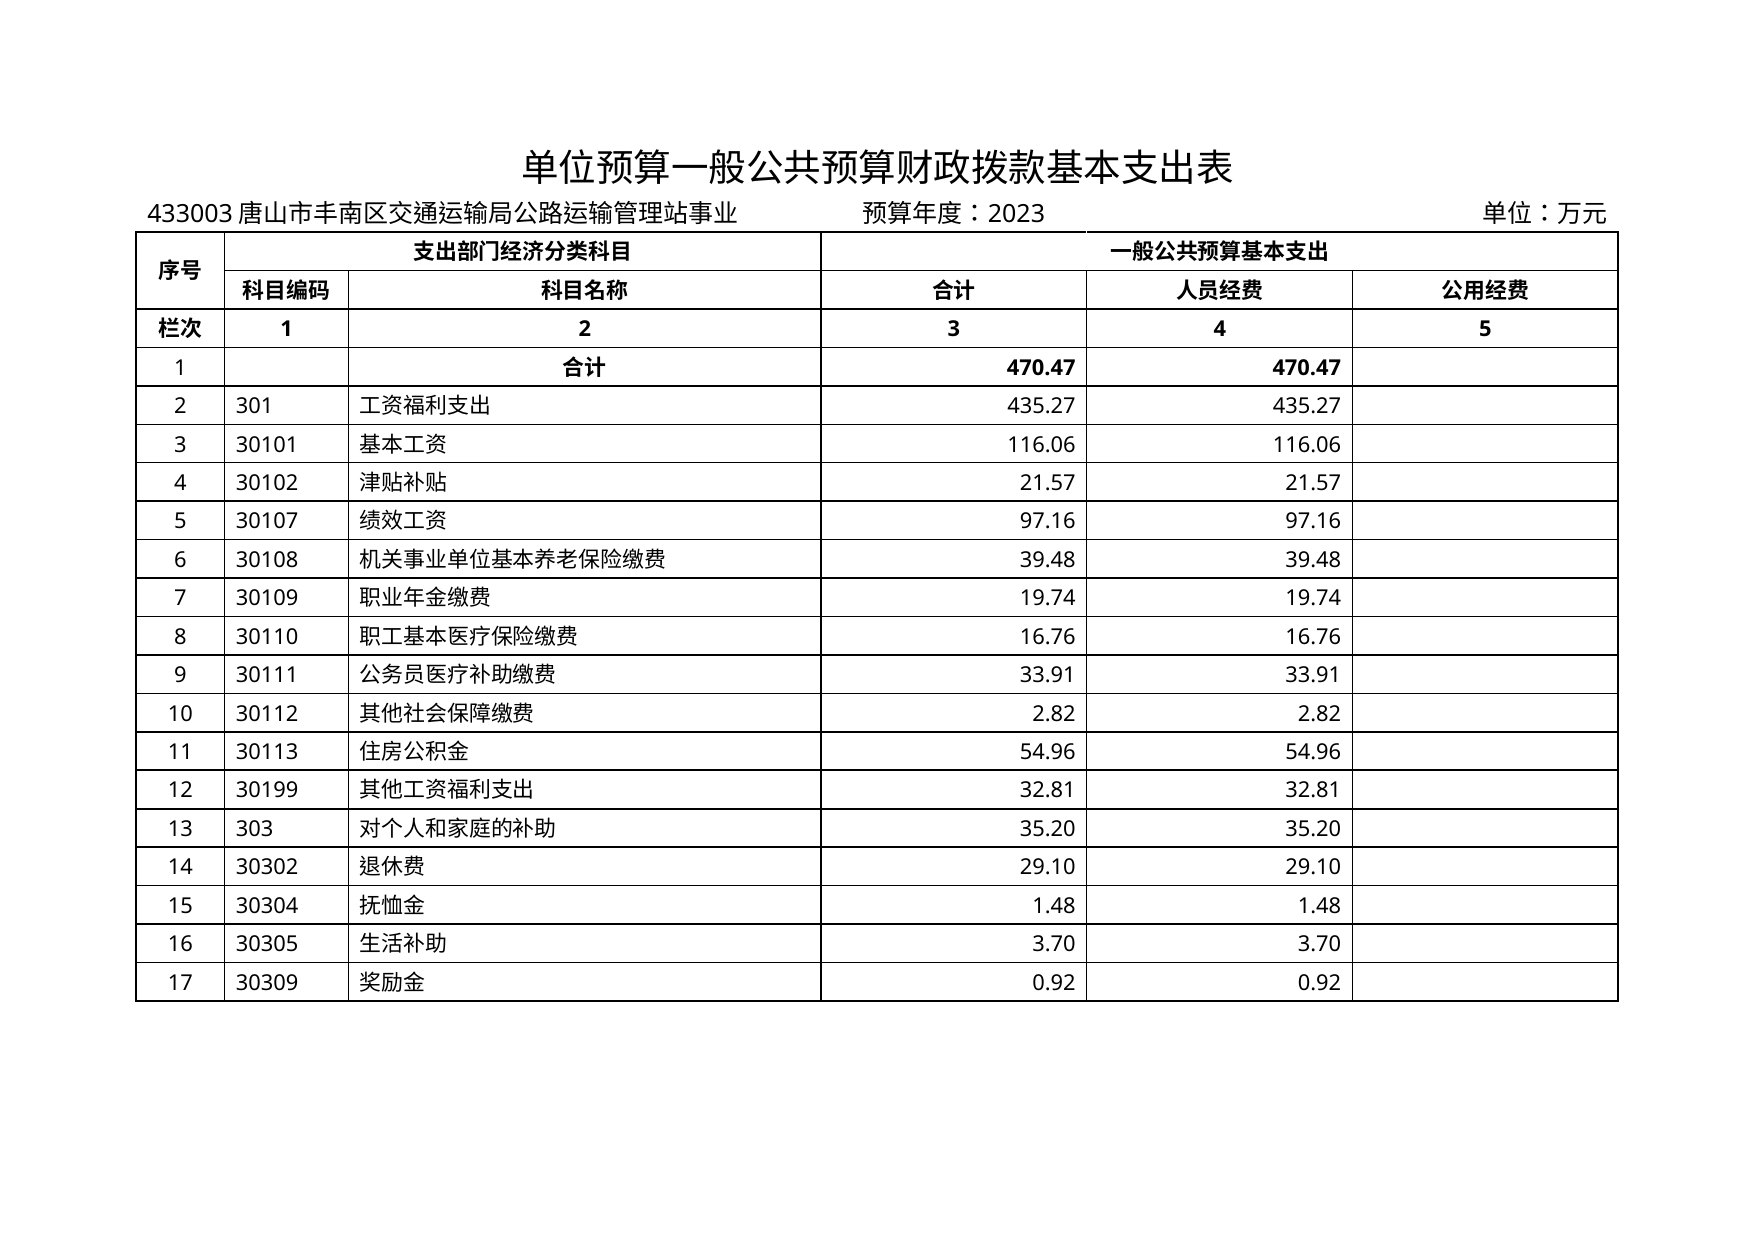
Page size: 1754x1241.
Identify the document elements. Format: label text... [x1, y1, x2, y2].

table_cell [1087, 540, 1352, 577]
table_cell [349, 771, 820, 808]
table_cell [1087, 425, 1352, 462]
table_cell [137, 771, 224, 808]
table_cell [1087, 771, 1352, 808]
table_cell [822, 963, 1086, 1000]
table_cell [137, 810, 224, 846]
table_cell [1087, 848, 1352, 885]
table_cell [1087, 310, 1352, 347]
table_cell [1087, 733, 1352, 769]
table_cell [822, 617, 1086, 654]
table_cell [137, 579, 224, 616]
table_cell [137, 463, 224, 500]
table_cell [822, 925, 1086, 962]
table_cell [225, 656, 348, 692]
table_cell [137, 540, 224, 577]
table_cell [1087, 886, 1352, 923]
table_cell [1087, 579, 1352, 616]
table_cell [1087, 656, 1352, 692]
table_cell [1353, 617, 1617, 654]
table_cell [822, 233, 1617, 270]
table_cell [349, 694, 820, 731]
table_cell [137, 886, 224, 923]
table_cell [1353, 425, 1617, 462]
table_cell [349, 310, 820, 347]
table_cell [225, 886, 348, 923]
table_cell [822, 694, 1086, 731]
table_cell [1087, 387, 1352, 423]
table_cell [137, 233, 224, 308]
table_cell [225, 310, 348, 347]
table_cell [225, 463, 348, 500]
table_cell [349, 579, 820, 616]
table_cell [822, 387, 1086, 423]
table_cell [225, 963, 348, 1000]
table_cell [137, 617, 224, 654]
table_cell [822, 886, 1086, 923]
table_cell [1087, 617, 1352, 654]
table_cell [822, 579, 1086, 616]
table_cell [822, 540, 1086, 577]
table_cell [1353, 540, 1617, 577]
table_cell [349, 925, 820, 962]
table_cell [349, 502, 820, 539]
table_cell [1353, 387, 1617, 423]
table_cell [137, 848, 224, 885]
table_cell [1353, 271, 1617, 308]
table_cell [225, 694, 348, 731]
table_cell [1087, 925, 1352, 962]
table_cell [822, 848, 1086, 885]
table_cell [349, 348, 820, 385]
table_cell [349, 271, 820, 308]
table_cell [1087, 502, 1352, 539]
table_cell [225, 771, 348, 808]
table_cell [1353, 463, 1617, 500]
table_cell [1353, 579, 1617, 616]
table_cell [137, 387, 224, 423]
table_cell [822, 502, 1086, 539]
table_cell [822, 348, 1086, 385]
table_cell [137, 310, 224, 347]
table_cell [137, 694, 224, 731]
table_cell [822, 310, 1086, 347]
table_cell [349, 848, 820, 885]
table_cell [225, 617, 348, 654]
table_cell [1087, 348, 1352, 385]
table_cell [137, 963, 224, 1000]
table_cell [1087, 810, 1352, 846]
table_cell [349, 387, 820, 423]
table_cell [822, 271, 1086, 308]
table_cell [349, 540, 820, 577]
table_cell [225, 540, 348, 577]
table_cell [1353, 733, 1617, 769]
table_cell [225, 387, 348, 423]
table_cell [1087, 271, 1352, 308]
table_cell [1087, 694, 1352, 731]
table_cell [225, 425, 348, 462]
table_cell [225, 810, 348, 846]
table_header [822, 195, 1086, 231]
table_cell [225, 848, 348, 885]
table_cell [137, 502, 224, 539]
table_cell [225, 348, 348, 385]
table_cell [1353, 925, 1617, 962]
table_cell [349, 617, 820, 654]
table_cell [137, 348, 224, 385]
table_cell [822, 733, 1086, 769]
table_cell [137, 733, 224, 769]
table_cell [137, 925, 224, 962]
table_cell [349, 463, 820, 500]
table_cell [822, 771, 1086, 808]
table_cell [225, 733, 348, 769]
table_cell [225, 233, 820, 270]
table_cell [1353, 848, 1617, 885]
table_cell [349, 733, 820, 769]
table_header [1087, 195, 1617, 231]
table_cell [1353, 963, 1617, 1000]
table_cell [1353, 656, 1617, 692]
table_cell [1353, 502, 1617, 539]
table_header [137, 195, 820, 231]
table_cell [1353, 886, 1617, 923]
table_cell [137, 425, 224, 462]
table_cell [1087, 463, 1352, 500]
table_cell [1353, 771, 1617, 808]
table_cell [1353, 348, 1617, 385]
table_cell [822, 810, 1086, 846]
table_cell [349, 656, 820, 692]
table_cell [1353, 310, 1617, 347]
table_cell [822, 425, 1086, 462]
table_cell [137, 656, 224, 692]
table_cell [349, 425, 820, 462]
text 单位预算一般公共预算财政拨款基本支出表 [106, 142, 1648, 193]
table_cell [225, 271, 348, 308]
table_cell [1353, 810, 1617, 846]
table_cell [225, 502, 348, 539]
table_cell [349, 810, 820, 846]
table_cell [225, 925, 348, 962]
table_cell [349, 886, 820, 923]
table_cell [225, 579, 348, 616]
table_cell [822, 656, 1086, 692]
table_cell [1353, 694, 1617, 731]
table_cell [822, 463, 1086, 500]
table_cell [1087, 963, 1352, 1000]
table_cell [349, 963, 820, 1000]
